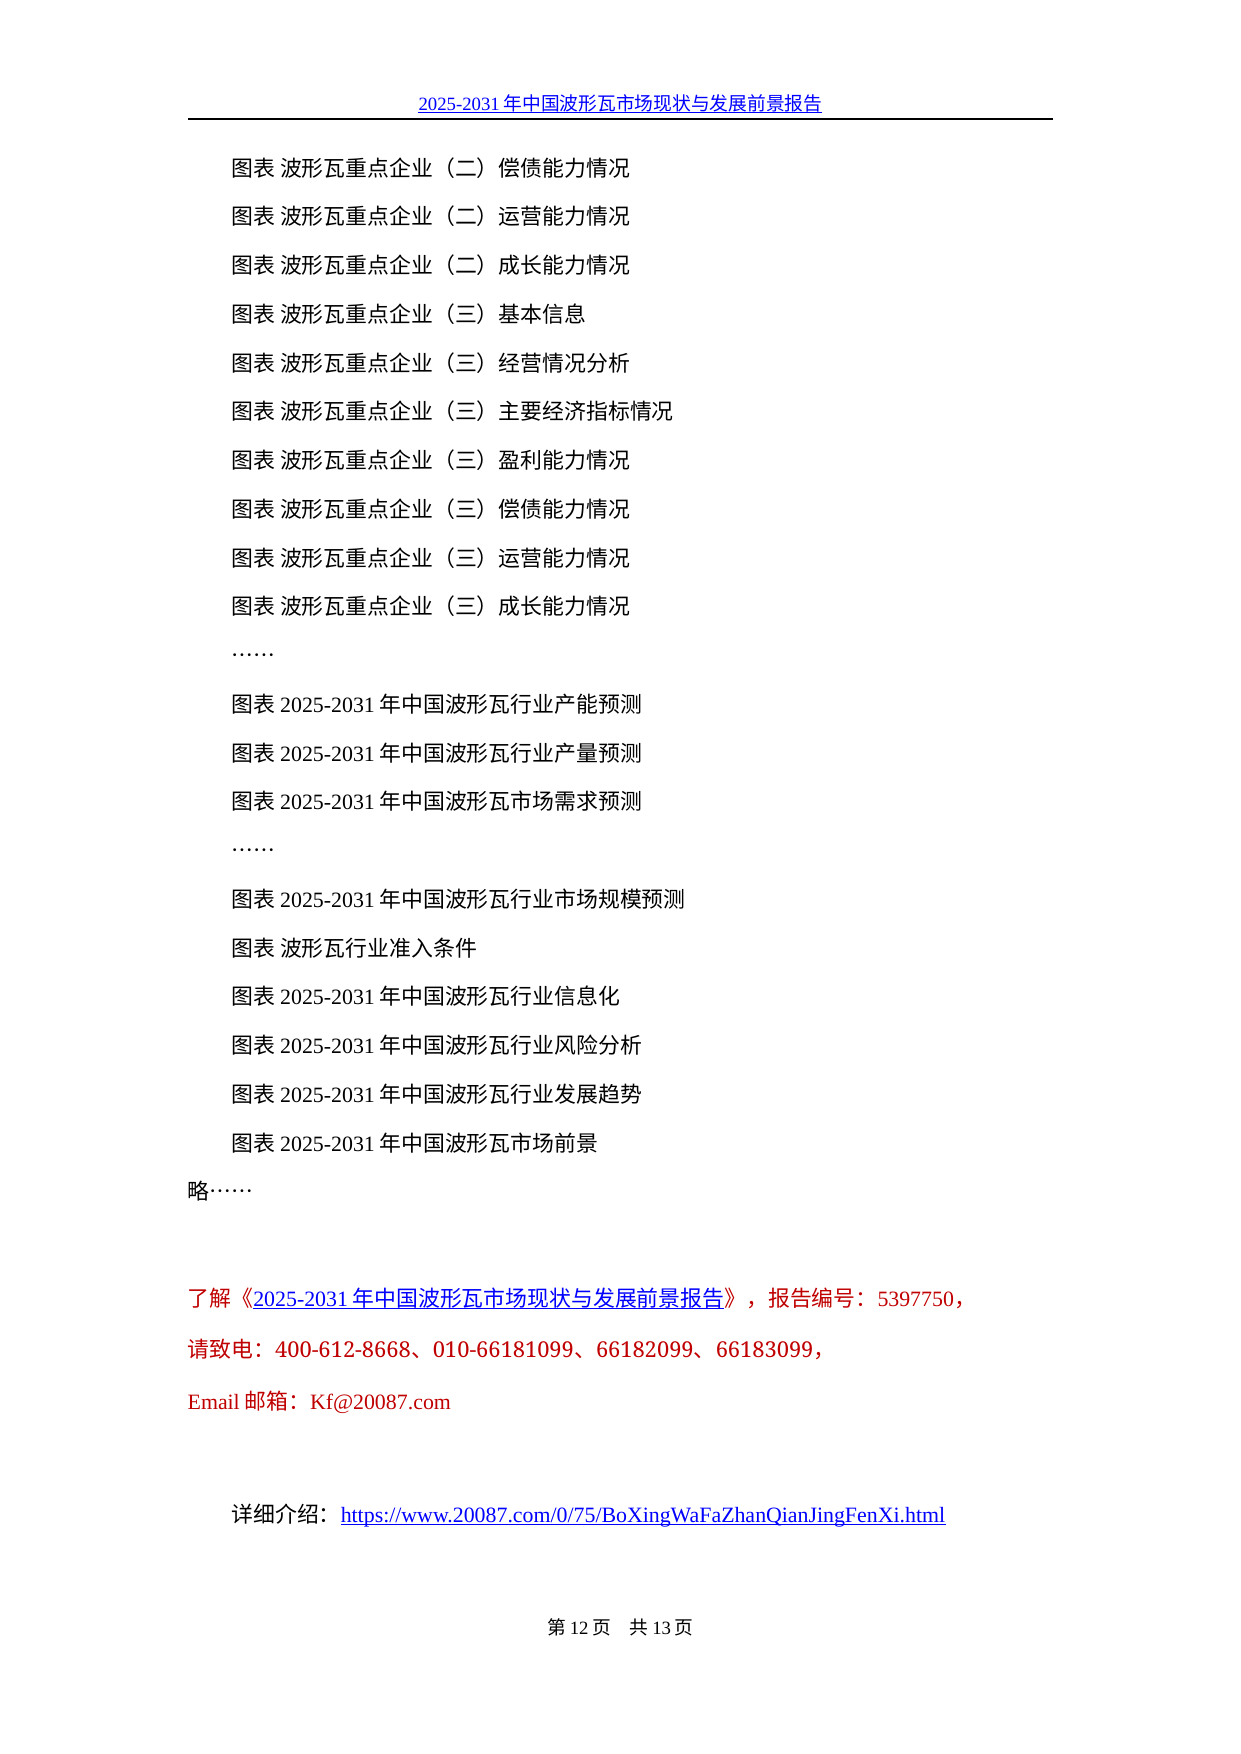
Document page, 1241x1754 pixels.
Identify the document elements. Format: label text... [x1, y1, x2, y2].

text 了解《2025-2031年中国波形瓦市场现状与发展前景报告》，报告编号：5397750， [187, 1280, 1053, 1313]
text Email邮箱：Kf@20087.com [187, 1383, 1053, 1416]
text 请致电：400-612-8668、010-66181099、66182099、66183099， [187, 1332, 1053, 1364]
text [187, 150, 1053, 1206]
text 详细介绍：https://www.20087.com/0/75/BoXingWaFaZhanQianJingFenXi.html [187, 1496, 1053, 1529]
